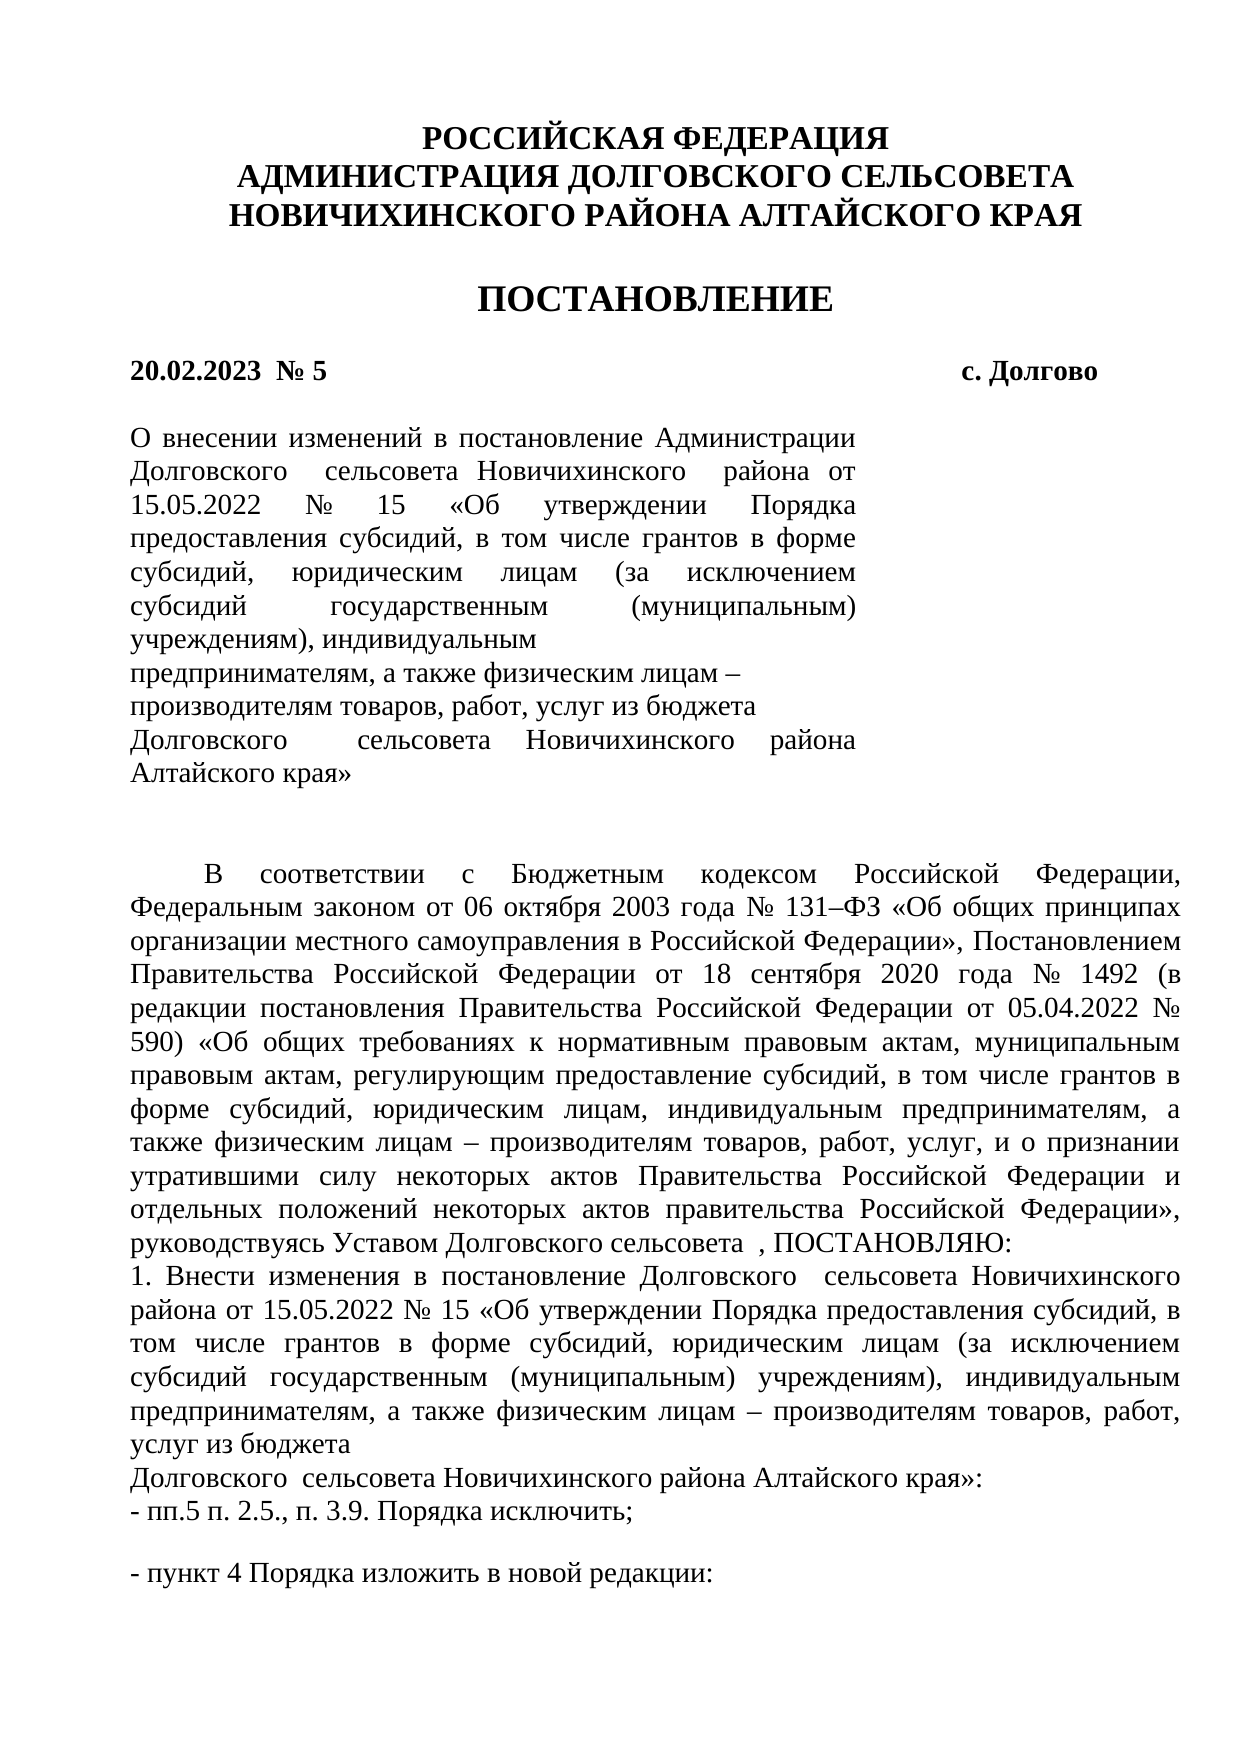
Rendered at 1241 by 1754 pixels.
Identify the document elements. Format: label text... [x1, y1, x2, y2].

text РОССИЙСКАЯ ФЕДЕРАЦИЯ [130, 118, 1181, 156]
text 20.02.2023 № 5 с. Долгово [130, 353, 1181, 386]
text Долговского сельсовета Новичихинского района Алтайского края»: [130, 1460, 1181, 1493]
text 1. Внести изменения в постановление Долговского сельсовета Новичихинского района от 15.05.2022 № 15 «Об утверждении Порядка предоставления субсидий, в том числе грантов в форме субсидий, юридическим лицам (за исключением субсидий государственным (муниципальным) учреждениям), индивидуальным предпринимателям, а также физическим лицам – производителям товаров, работ, услуг из бюджета [130, 1258, 1181, 1460]
text - пп.5 п. 2.5., п. 3.9. Порядка исключить; [130, 1493, 1181, 1527]
text Долговского сельсовета Новичихинского района Алтайского края» [130, 722, 856, 789]
text В соответствии с Бюджетным кодексом Российской Федерации, Федеральным законом от 06 октября 2003 года № 131–ФЗ «Об общих принципах организации местного самоуправления в Российской Федерации», Постановлением Правительства Российской Федерации от 18 сентября 2020 года № 1492 (в редакции постановления Правительства Российской Федерации от 05.04.2022 № 590) «Об общих требованиях к нормативным правовым актам, муниципальным правовым актам, регулирующим предоставление субсидий, в том числе грантов в форме субсидий, юридическим лицам, индивидуальным предпринимателям, а также физическим лицам – производителям товаров, работ, услуг, и о признании утратившими силу некоторых актов Правительства Российской Федерации и отдельных положений некоторых актов правительства Российской Федерации», руководствуясь Уставом Долговского сельсовета , ПОСТАНОВЛЯЮ: [130, 856, 1181, 1258]
text - пункт 4 Порядка изложить в новой редакции: [130, 1555, 1181, 1588]
text ПОСТАНОВЛЕНИЕ [130, 276, 1181, 319]
text О внесении изменений в постановление Администрации Долговского сельсовета Новичихинского района от 15.05.2022 № 15 «Об утверждении Порядка предоставления субсидий, в том числе грантов в форме субсидий, юридическим лицам (за исключением субсидий государственным (муниципальным) учреждениям), индивидуальным [130, 420, 856, 655]
text АДМИНИСТРАЦИЯ ДОЛГОВСКОГО СЕЛЬСОВЕТА НОВИЧИХИНСКОГО РАЙОНА АЛТАЙСКОГО КРАЯ [130, 156, 1181, 233]
text производителям товаров, работ, услуг из бюджета [130, 688, 856, 722]
text предпринимателям, а также физическим лицам – [130, 655, 856, 688]
